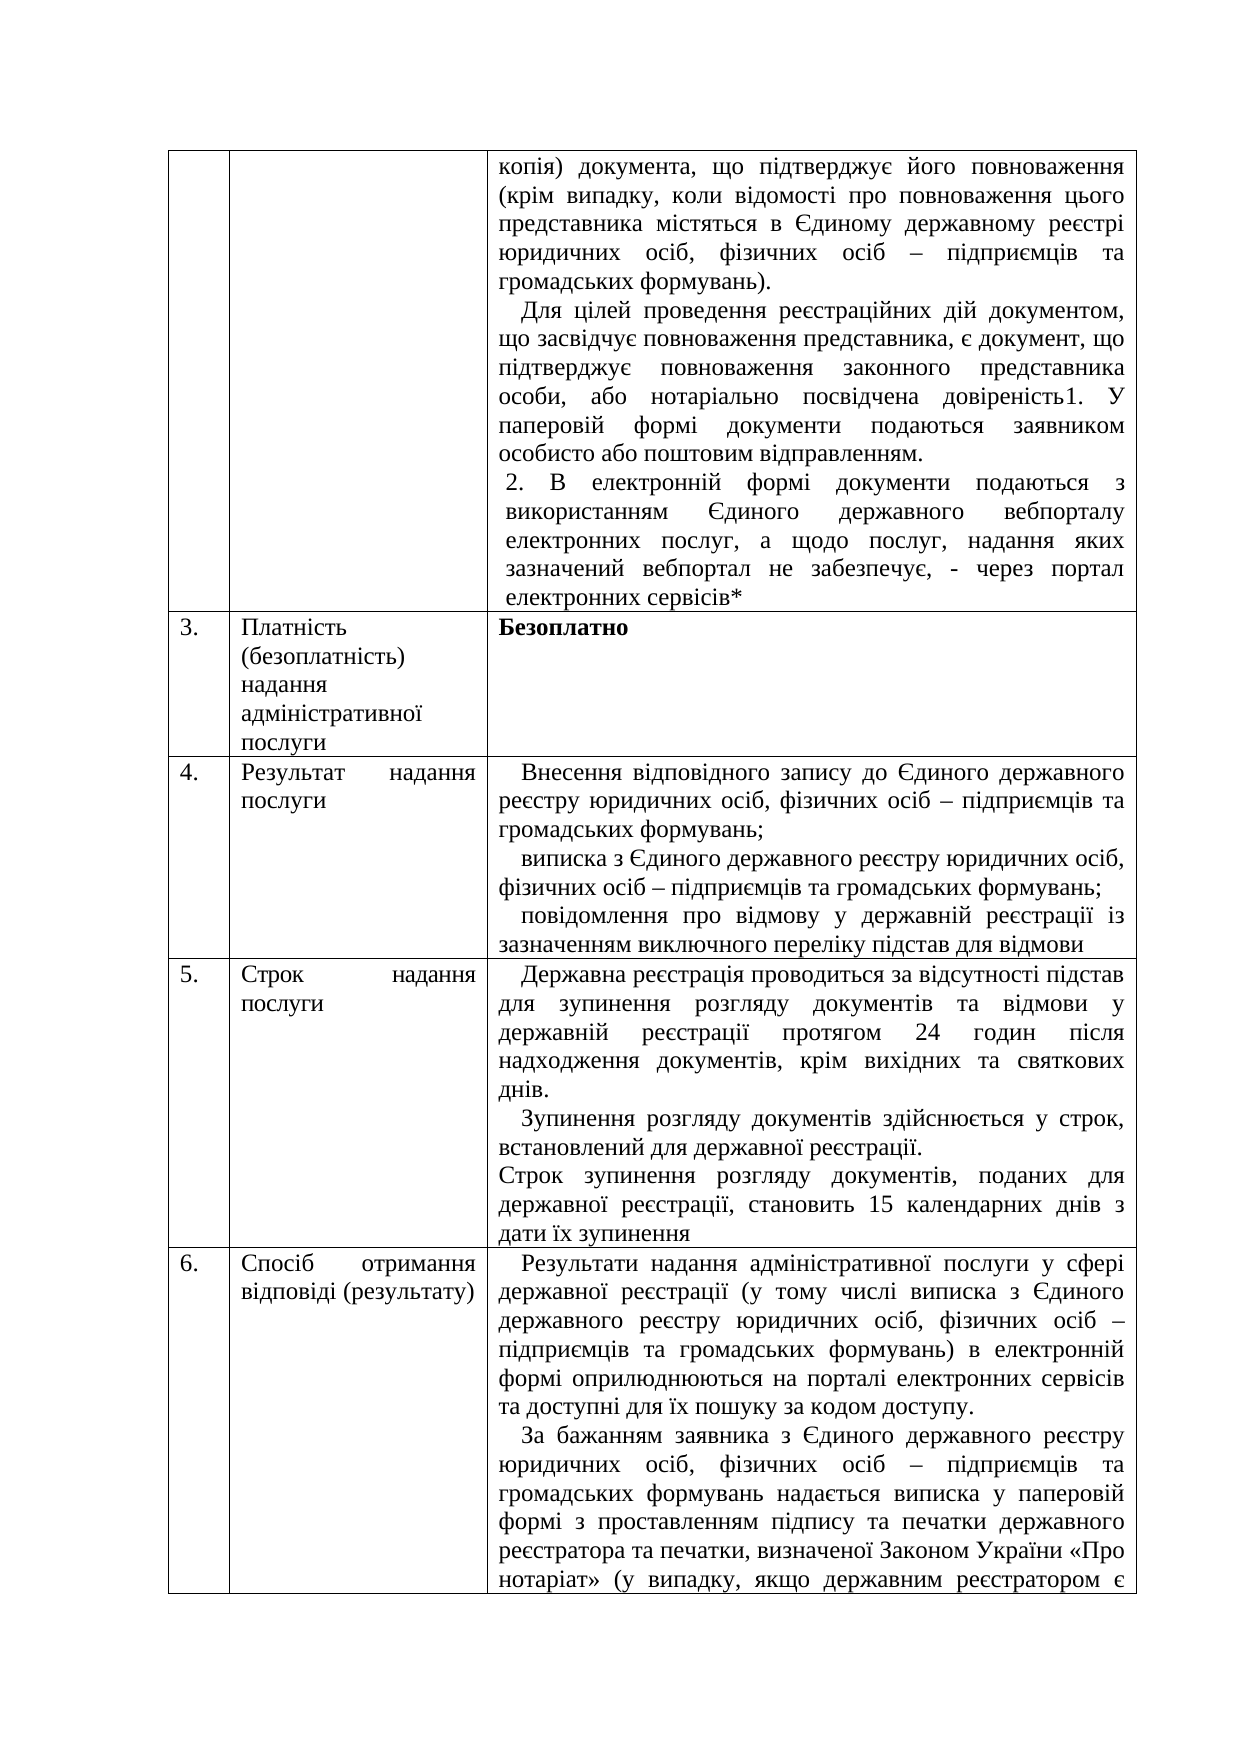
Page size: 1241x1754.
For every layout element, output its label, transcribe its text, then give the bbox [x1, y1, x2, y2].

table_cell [488, 151, 1136, 611]
table_cell 6. [169, 1248, 229, 1593]
table_cell Платність (безоплатність) надання адміністративної послуги [230, 612, 487, 756]
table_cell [488, 1248, 1136, 1593]
table_cell Державна реєстрація проводиться за відсутності підстав для зупинення розгляду документів та відмови у державній реєстрації протягом 24 годин після надходження документів, крім вихідних та святкових днів. Зупинення розгляду документів здійснюється у строк, встановлений для державної реєстрації. Строк зупинення розгляду документів, поданих для державної реєстрації, становить 15 календарних днів з дати їх зупинення [488, 959, 1136, 1247]
table_cell 5. [169, 959, 229, 1247]
table_cell 4. [169, 757, 229, 958]
table_cell Внесення відповідного запису до Єдиного державного реєстру юридичних осіб, фізичних осіб – підприємців та громадських формувань; виписка з Єдиного державного реєстру юридичних осіб, фізичних осіб – підприємців та громадських формувань; повідомлення про відмову у державній реєстрації із зазначенням виключного переліку підстав для відмови [488, 757, 1136, 958]
table_cell Результат надання послуги [230, 757, 487, 958]
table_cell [230, 1248, 487, 1593]
table_cell Безоплатно [488, 612, 1136, 756]
table_cell 3. [169, 612, 229, 756]
table_cell Строк надання послуги [230, 959, 487, 1247]
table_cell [230, 151, 487, 611]
table_cell 2. [169, 151, 229, 611]
